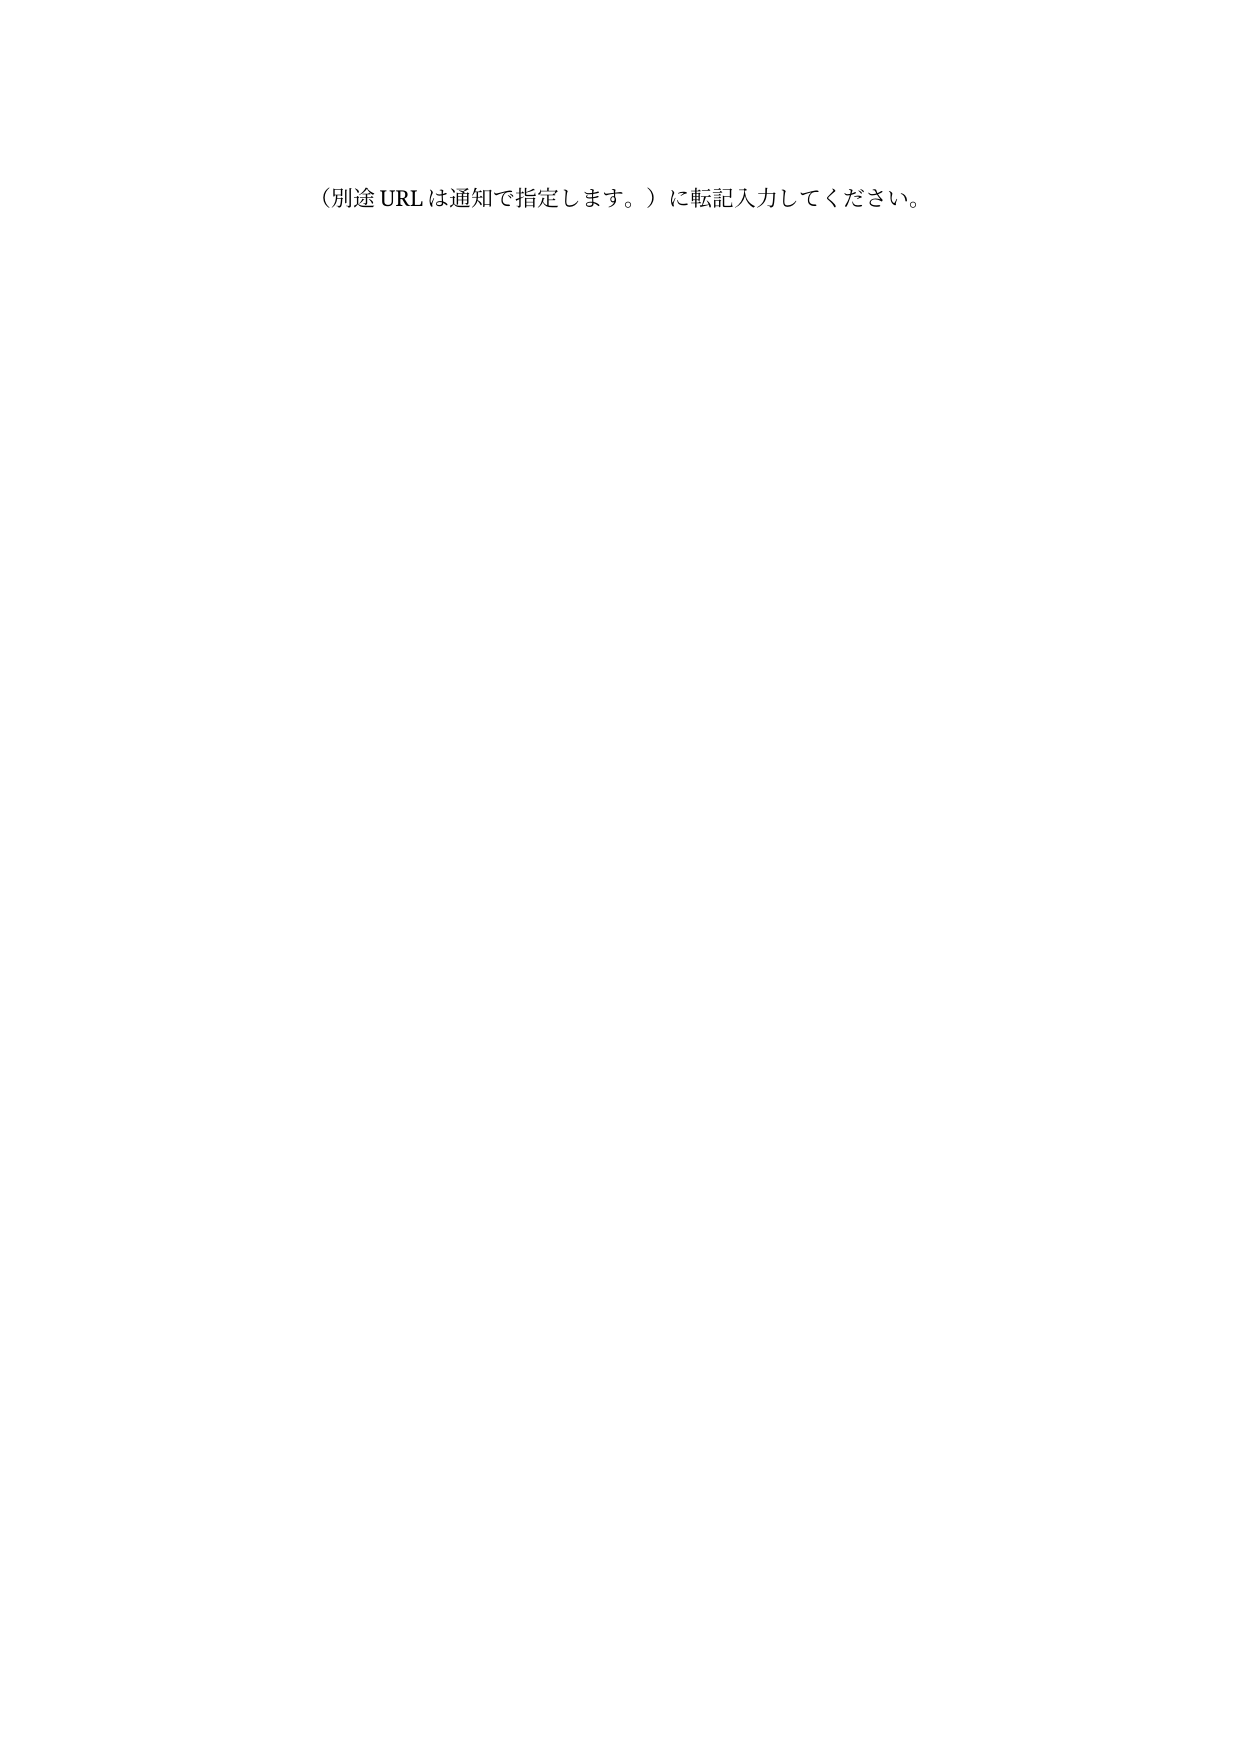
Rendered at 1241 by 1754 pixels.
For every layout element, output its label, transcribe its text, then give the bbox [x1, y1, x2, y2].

text （別途URLは通知で指定します。）に転記入力してください。 [177, 179, 1063, 214]
